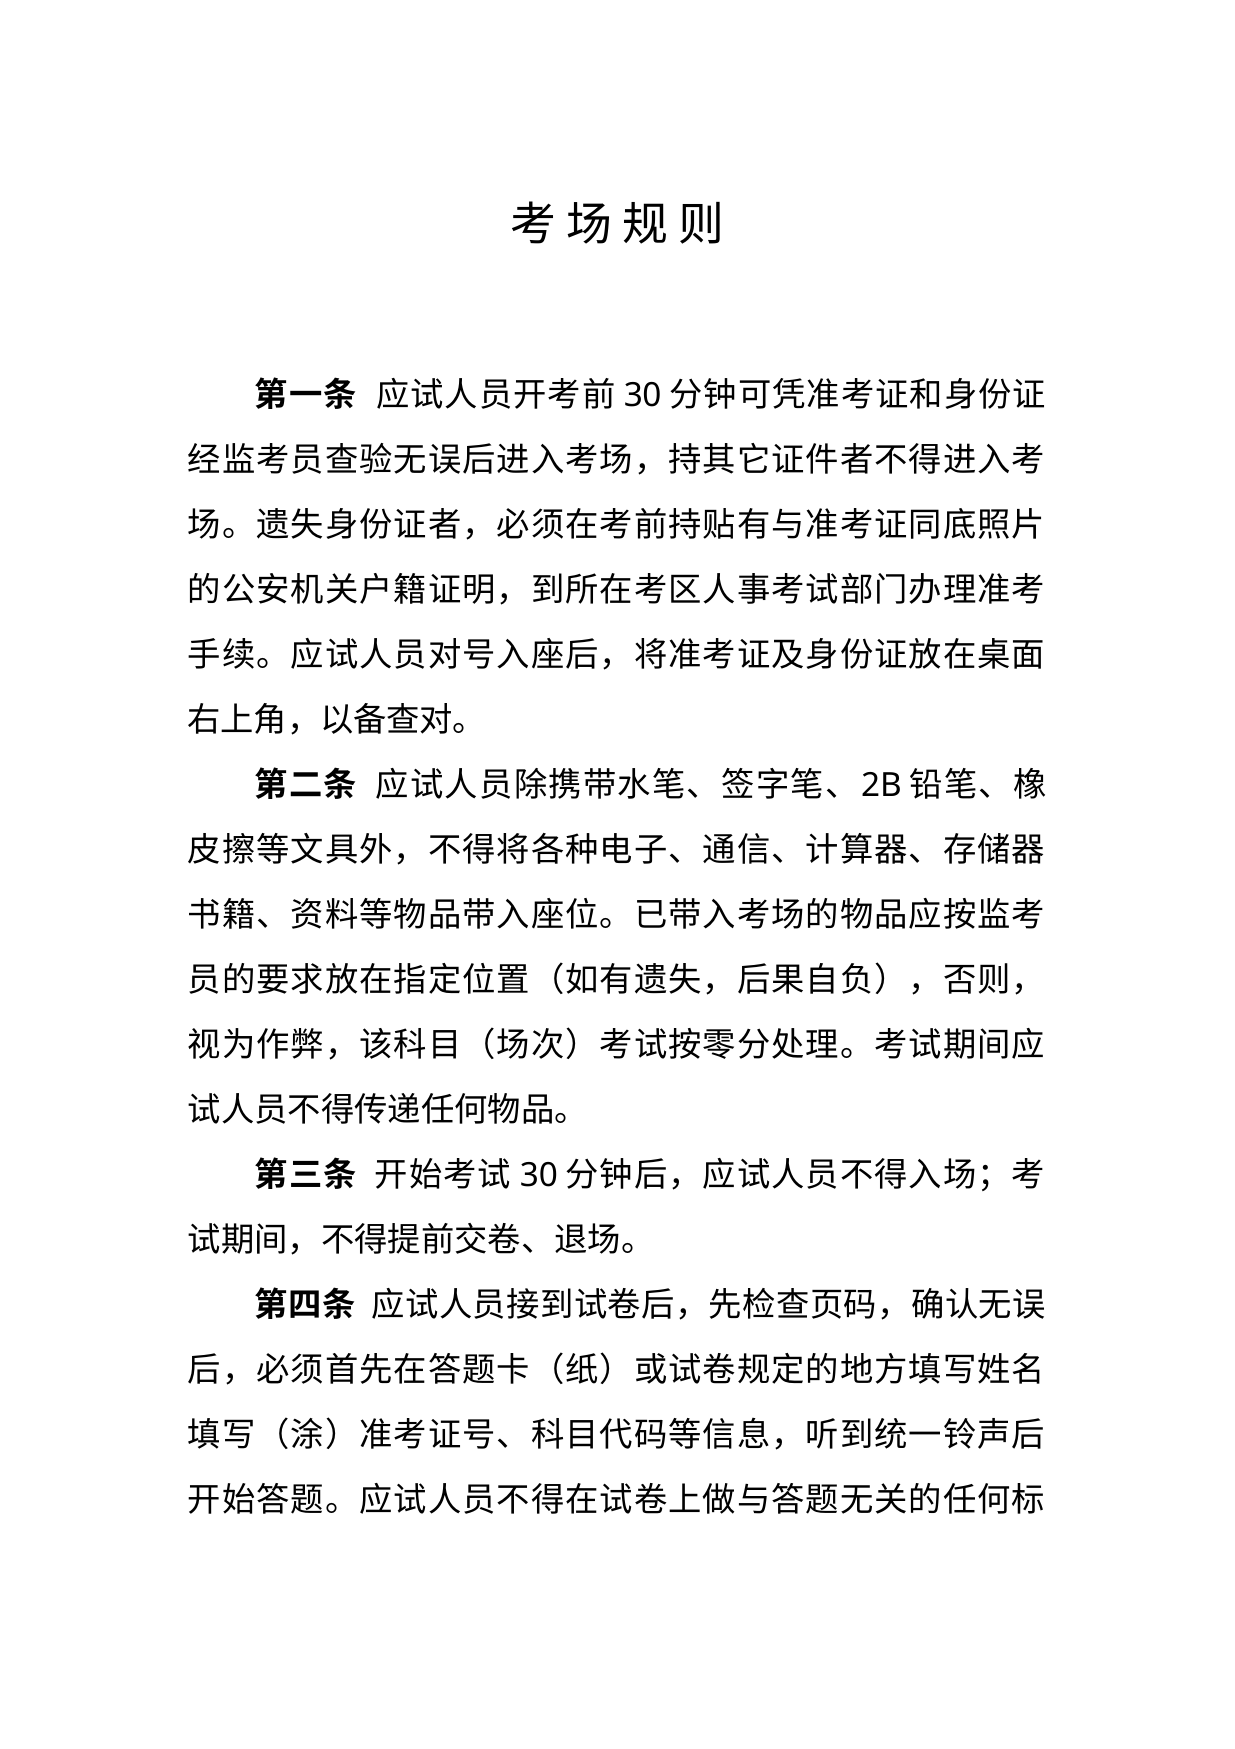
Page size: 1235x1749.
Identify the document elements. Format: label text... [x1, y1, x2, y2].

text 第二条 应试人员除携带水笔、签字笔、2B铅笔、橡皮擦等文具外，不得将各种电子、通信、计算器、存储器、书籍、资料等物品带入座位。已带入考场的物品应按监考员的要求放在指定位置（如有遗失，后果自负），否则，视为作弊，该科目（场次）考试按零分处理。考试期间应试人员不得传递任何物品。 [187, 749, 1047, 1139]
text 考 场 规 则 [187, 172, 1047, 269]
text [187, 1269, 1047, 1529]
text 第三条 开始考试30分钟后，应试人员不得入场；考试期间，不得提前交卷、退场。 [187, 1139, 1047, 1269]
text 第一条 应试人员开考前30分钟可凭准考证和身份证经监考员查验无误后进入考场，持其它证件者不得进入考场。遗失身份证者，必须在考前持贴有与准考证同底照片的公安机关户籍证明，到所在考区人事考试部门办理准考手续。应试人员对号入座后，将准考证及身份证放在桌面右上角，以备查对。 [187, 359, 1047, 749]
